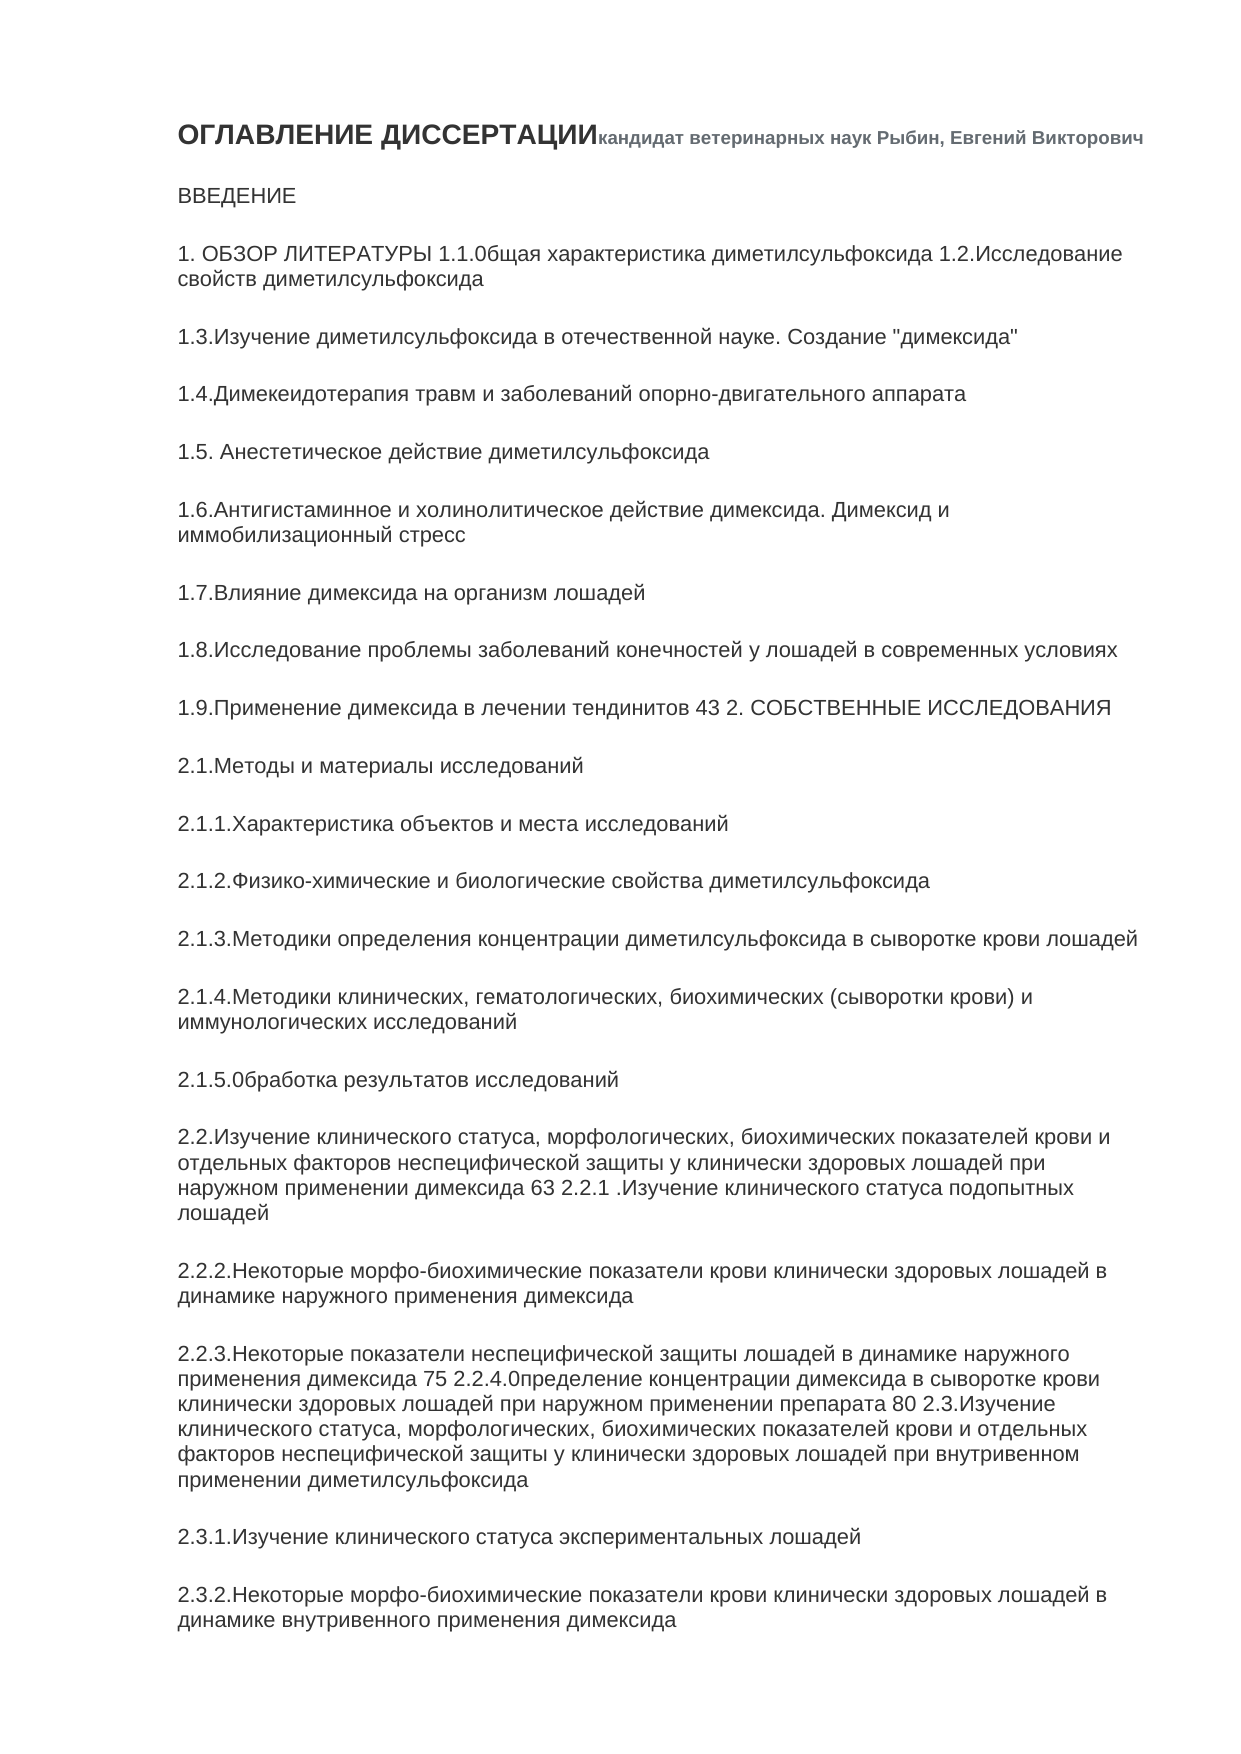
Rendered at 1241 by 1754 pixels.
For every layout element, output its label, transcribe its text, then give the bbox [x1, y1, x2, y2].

text 2.1.Методы и материалы исследований [177, 753, 1152, 778]
text 2.2.3.Некоторые показатели неспецифической защиты лошадей в динамике наружного применения димексида 75 2.2.4.0пределение концентрации димексида в сыворотке крови клинически здоровых лошадей при наружном применении препарата 80 2.3.Изучение клинического статуса, морфологических, биохимических показателей крови и отдельных факторов неспецифической защиты у клинически здоровых лошадей при внутривенном применении диметилсульфоксида [177, 1341, 1152, 1492]
text 2.1.5.0бработка результатов исследований [177, 1067, 1152, 1092]
text 1.7.Влияние димексида на организм лошадей [177, 580, 1152, 605]
text 1.6.Антигистаминное и холинолитическое действие димексида. Димексид и иммобилизационный стресс [177, 497, 1152, 547]
text 1.3.Изучение диметилсульфоксида в отечественной науке. Создание "димексида" [177, 324, 1152, 349]
text 2.1.3.Методики определения концентрации диметилсульфоксида в сыворотке крови лошадей [177, 926, 1152, 951]
subtitle ОГЛАВЛЕНИЕ ДИССЕРТАЦИИкандидат ветеринарных наук Рыбин, Евгений Викторович [177, 118, 1152, 151]
text 1. ОБЗОР ЛИТЕРАТУРЫ 1.1.0бщая характеристика диметилсульфоксида 1.2.Исследование свойств диметилсульфоксида [177, 241, 1152, 291]
text 2.1.4.Методики клинических, гематологических, биохимических (сыворотки крови) и иммунологических исследований [177, 984, 1152, 1034]
text 2.2.Изучение клинического статуса, морфологических, биохимических показателей крови и отдельных факторов неспецифической защиты у клинически здоровых лошадей при наружном применении димексида 63 2.2.1 .Изучение клинического статуса подопытных лошадей [177, 1124, 1152, 1225]
text ВВЕДЕНИЕ [177, 183, 1152, 208]
text 1.5. Анестетическое действие диметилсульфоксида [177, 439, 1152, 464]
text 1.4.Димекеидотерапия травм и заболеваний опорно-двигательного аппарата [177, 381, 1152, 407]
text 2.1.2.Физико-химические и биологические свойства диметилсульфоксида [177, 868, 1152, 893]
text 1.8.Исследование проблемы заболеваний конечностей у лошадей в современных условиях [177, 637, 1152, 663]
text 2.3.1.Изучение клинического статуса экспериментальных лошадей [177, 1524, 1152, 1549]
text 2.3.2.Некоторые морфо-биохимические показатели крови клинически здоровых лошадей в динамике внутривенного применения димексида [177, 1582, 1152, 1632]
text 2.2.2.Некоторые морфо-биохимические показатели крови клинически здоровых лошадей в динамике наружного применения димексида [177, 1258, 1152, 1308]
text 2.1.1.Характеристика объектов и места исследований [177, 811, 1152, 836]
text 1.9.Применение димексида в лечении тендинитов 43 2. СОБСТВЕННЫЕ ИССЛЕДОВАНИЯ [177, 695, 1152, 720]
